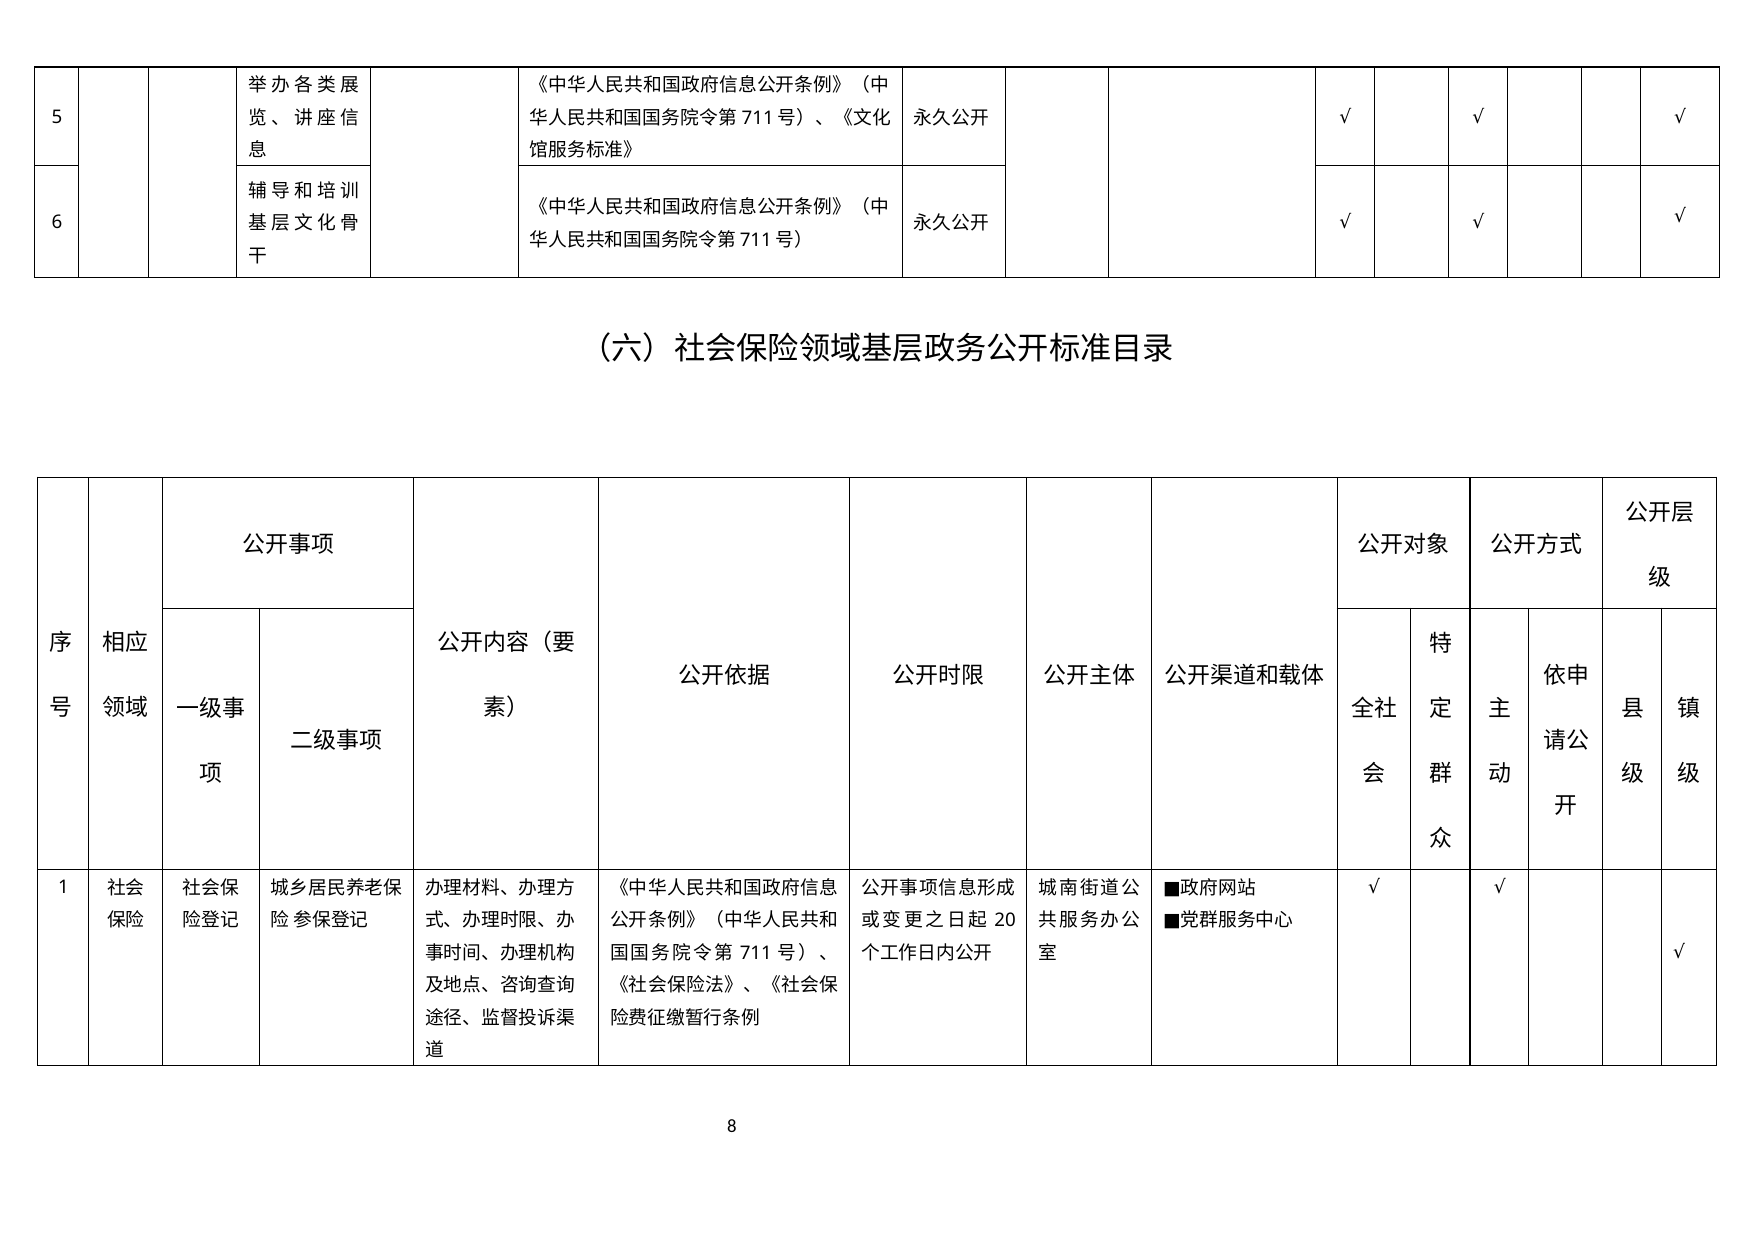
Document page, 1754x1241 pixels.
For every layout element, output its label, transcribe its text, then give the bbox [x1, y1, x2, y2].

table_header 公开对象 [1338, 478, 1469, 608]
table_cell [1582, 68, 1640, 165]
table_header 公开主体 [1027, 478, 1151, 869]
table_cell 社会保险 [89, 870, 162, 1065]
table_cell 永久公开 [903, 166, 1005, 277]
table_cell 二级事项 [260, 609, 413, 869]
table_cell 《中华人民共和国政府信息公开条例》（中华人民共和国国务院令第711号）、 《社会保险法》、《社会保险费征缴暂行条例 [599, 870, 849, 1065]
table_cell 《中华人民共和国政府信息公开条例》（中华人民共和国国务院令第711号） [519, 166, 902, 277]
table_cell √ [1316, 68, 1374, 165]
table_cell √ [1471, 870, 1528, 1065]
table_cell 主动 [1471, 609, 1528, 869]
table_cell 1 [38, 870, 88, 1065]
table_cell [850, 870, 1026, 1065]
table_cell 城乡居民养老保险 参保登记 [260, 870, 413, 1065]
table_cell 社会保险登记 [163, 870, 259, 1065]
table_cell 全社会 [1338, 609, 1410, 869]
table_header 公开事项 [163, 478, 413, 608]
table_cell √ [1338, 870, 1410, 1065]
table_cell √ [1641, 166, 1719, 277]
table_cell 一级事项 [163, 609, 259, 869]
table_cell 举办各类展览、讲座信息 [237, 68, 370, 165]
table_header 序号 [38, 478, 88, 869]
table_header 公开依据 [599, 478, 849, 869]
table_cell [1508, 68, 1581, 165]
table_cell [1582, 166, 1640, 277]
table_cell 永久公开 [903, 68, 1005, 165]
table_cell 城南街道公共服务办公室 [1027, 870, 1151, 1065]
table_cell √ [1641, 68, 1719, 165]
table_cell 特定群众 [1411, 609, 1469, 869]
table_cell ■政府网站 ■党群服务中心 [1152, 870, 1337, 1065]
table_header 公开内容（要素） [414, 478, 598, 869]
table_header 相应领域 [89, 478, 162, 869]
table_cell 县级 [1603, 609, 1661, 869]
table_header 公开渠道和载体 [1152, 478, 1337, 869]
table_cell [1603, 870, 1661, 1065]
table_cell [1508, 166, 1581, 277]
table_cell [1529, 870, 1602, 1065]
table_cell 6 [35, 166, 78, 277]
table_cell 镇级 [1662, 609, 1716, 869]
table_header 公开方式 [1471, 478, 1602, 608]
table_cell 辅导和培训基层文化骨干 [237, 166, 370, 277]
table_cell 依申请公开 [1529, 609, 1602, 869]
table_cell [519, 68, 902, 165]
table_cell [1375, 166, 1448, 277]
subtitle （六）社会保险领域基层政务公开标准目录 [148, 314, 1606, 379]
table_header 公开时限 [850, 478, 1026, 869]
table_cell 5 [35, 68, 78, 165]
table_cell 办理材料、办理方式、办理时限、办事时间、办理机构及地点、咨询查询途径、监督投诉渠道 [414, 870, 598, 1065]
table_cell √ [1449, 166, 1507, 277]
table_header 公开层级 [1603, 478, 1716, 608]
table_cell √ [1662, 870, 1716, 1065]
table_cell √ [1316, 166, 1374, 277]
table_cell √ [1449, 68, 1507, 165]
table_cell [1411, 870, 1469, 1065]
table_cell [1375, 68, 1448, 165]
